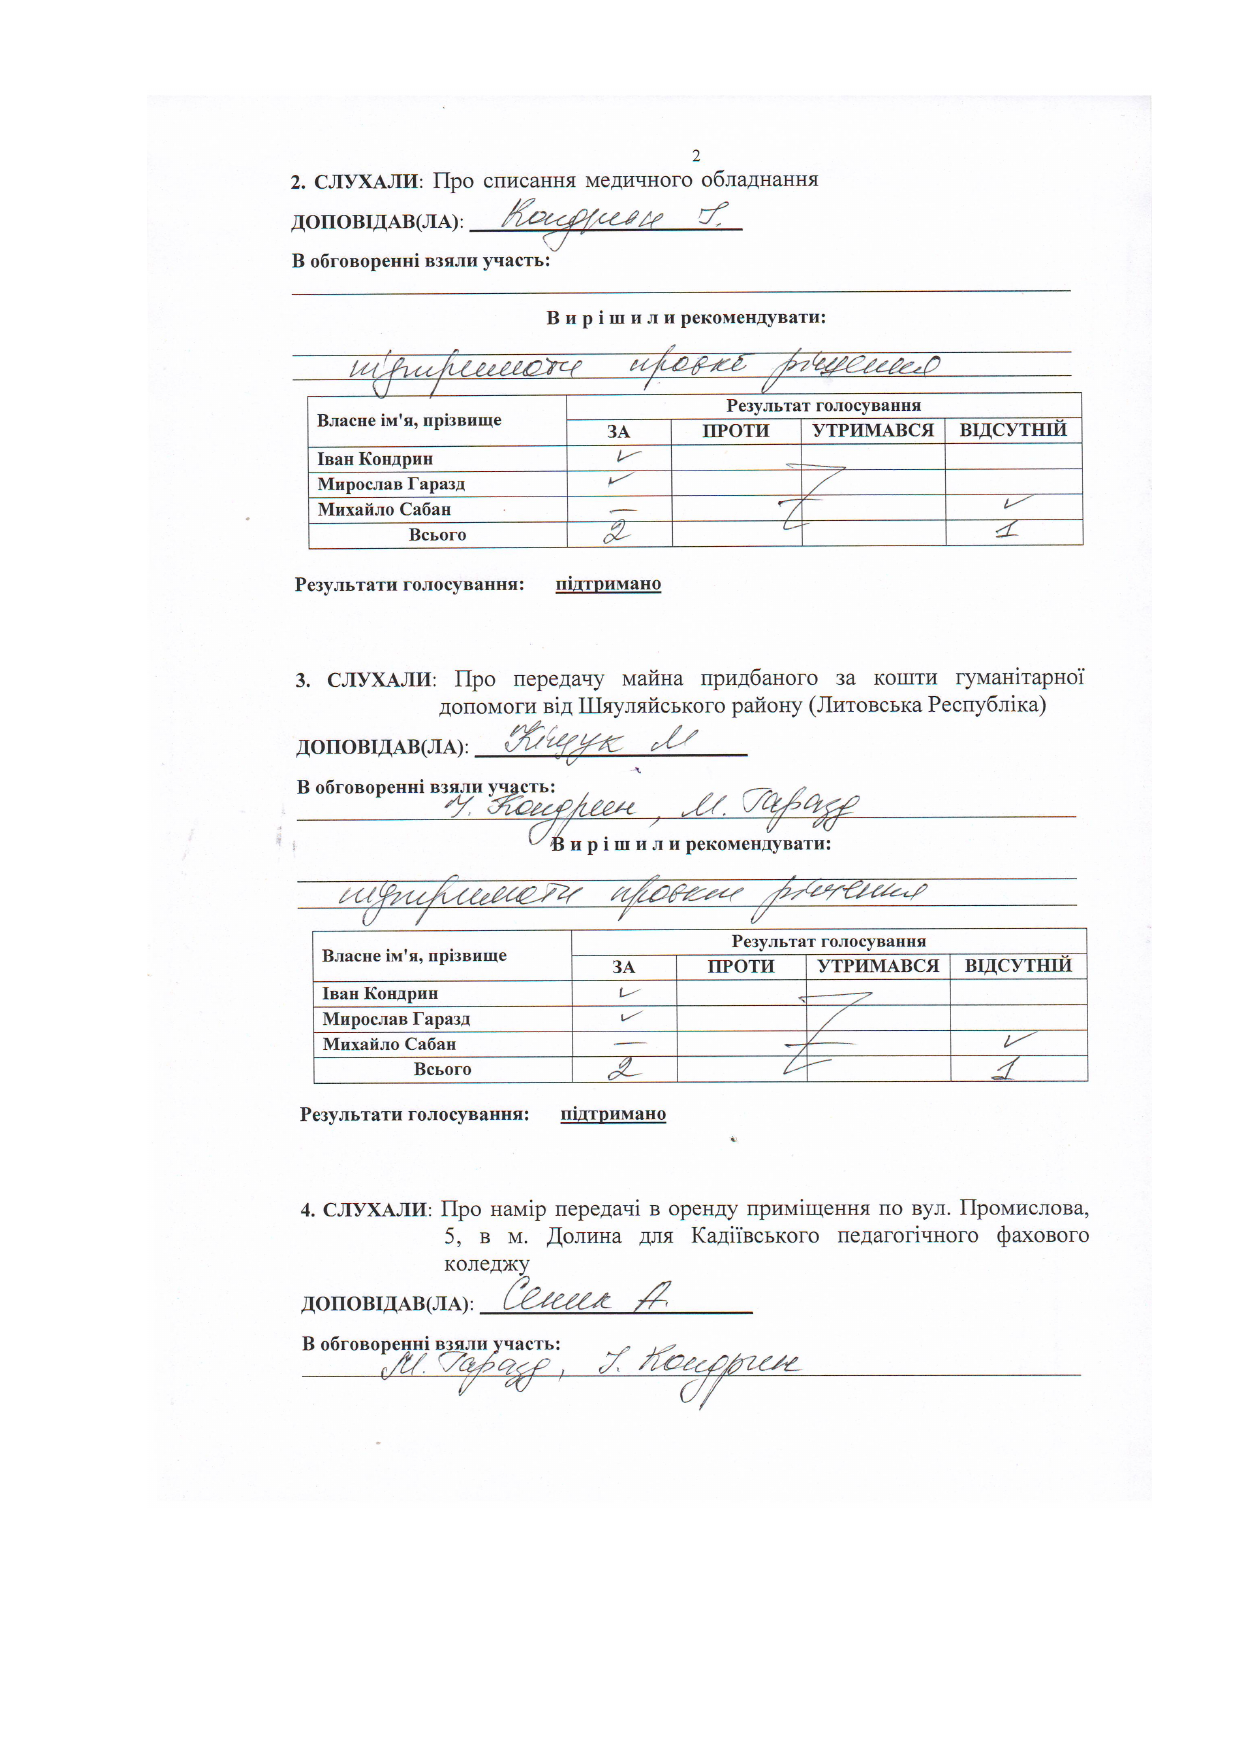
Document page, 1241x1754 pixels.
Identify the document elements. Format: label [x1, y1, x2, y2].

picture [147, 88, 1152, 1508]
